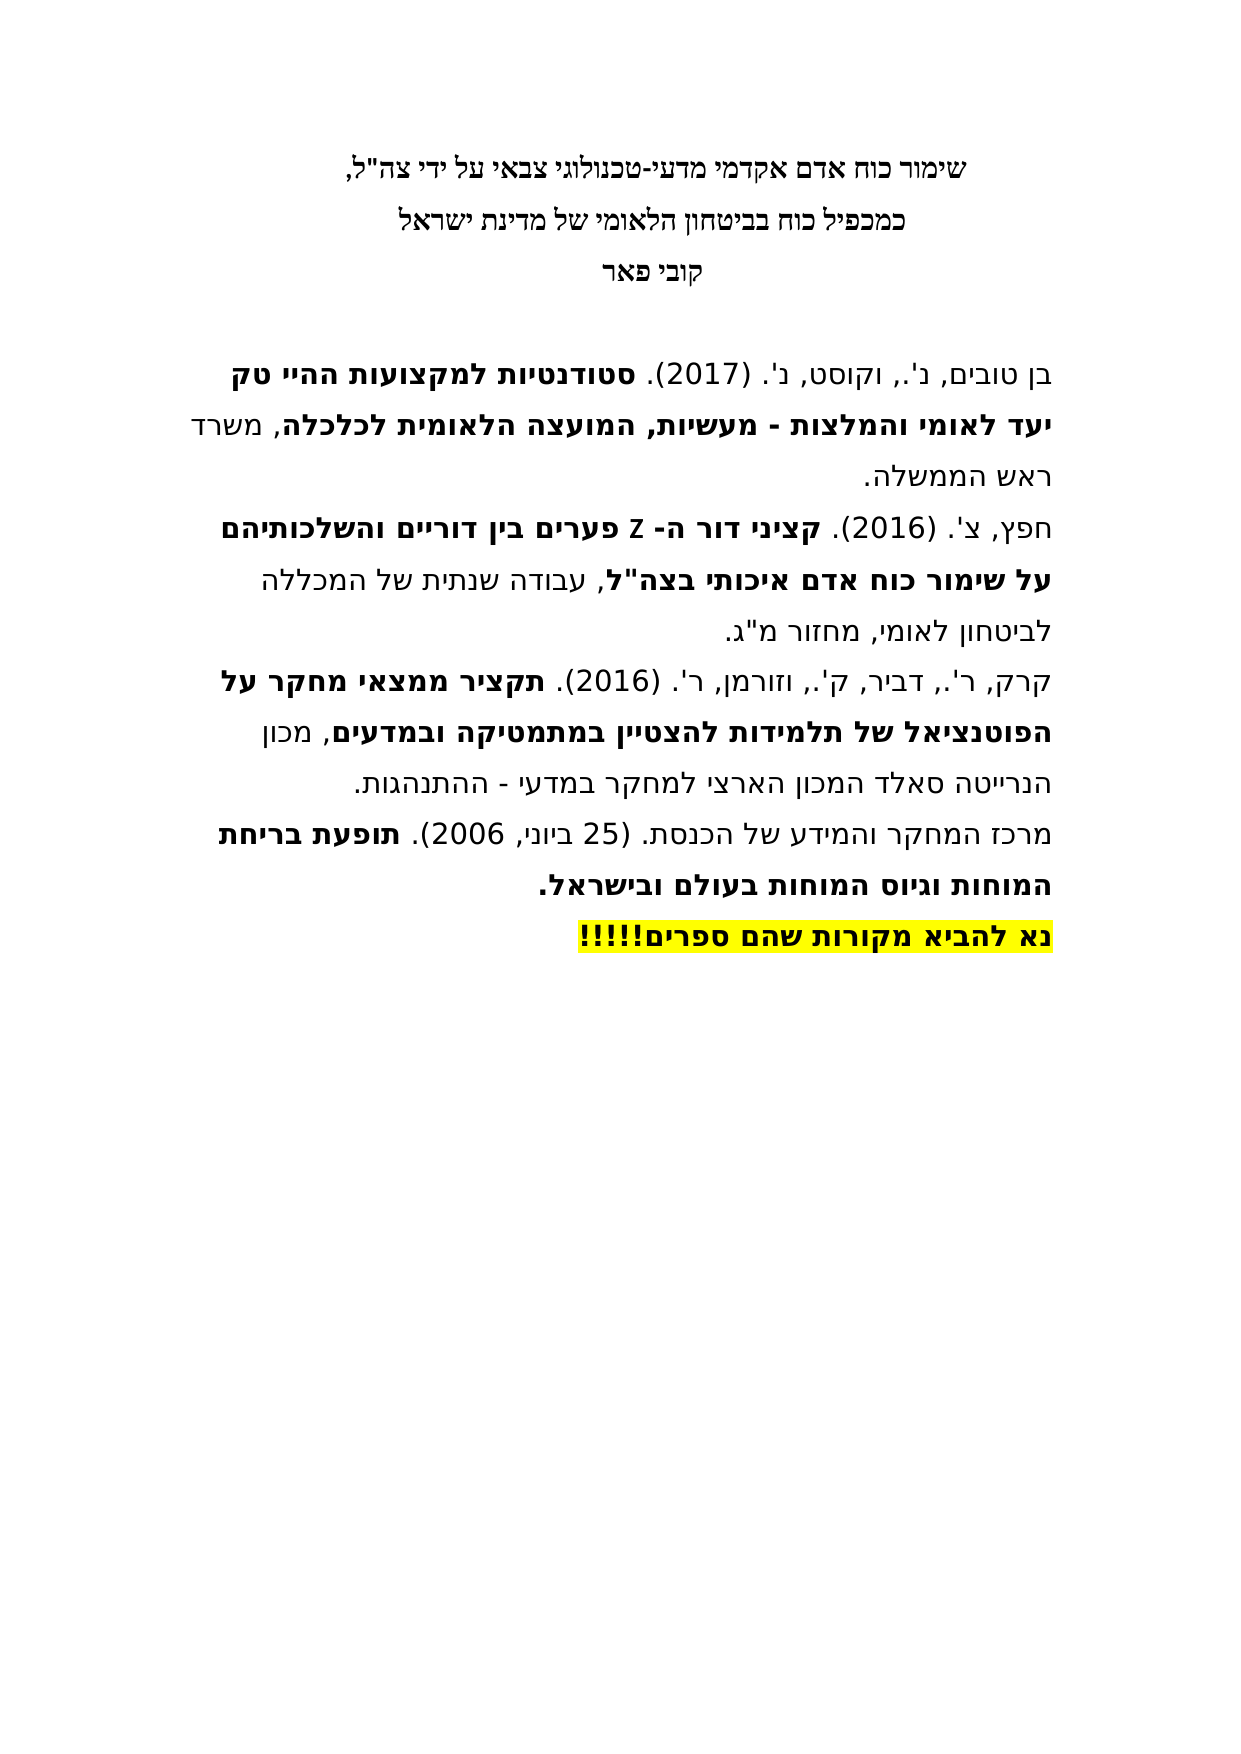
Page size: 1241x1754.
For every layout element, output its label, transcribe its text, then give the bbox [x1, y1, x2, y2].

text קרק, ר'., דביר, ק'., וזורמן, ר'. (2016). תקציר ממצאי מחקר על הפוטנציאל של תלמידות להצטיין במתמטיקה ובמדעים, מכון הנרייטה סאלד המכון הארצי למחקר במדעי - ההתנהגות. [187, 665, 1053, 801]
text שימור כוח אדם אקדמי מדעי-טכנולוגי צבאי על ידי צה"ל, [187, 150, 1118, 186]
text כמכפיל כוח בביטחון הלאומי של מדינת ישראל [187, 203, 1118, 237]
text קובי פאר [187, 254, 1118, 287]
text חפץ, צ'. (2016). קציני דור ה- Z פערים בין דוריים והשלכותיהם על שימור כוח אדם איכותי בצה"ל, עבודה שנתית של המכללה לביטחון לאומי, מחזור מ"ג. [187, 510, 1053, 648]
text נא להביא מקורות שהם ספרים!!!!! [187, 919, 1053, 953]
text מרכז המחקר והמידע של הכנסת. (25 ביוני, 2006). תופעת בריחת המוחות וגיוס המוחות בעולם ובישראל. [187, 818, 1053, 902]
text בן טובים, נ'., וקוסט, נ'. (2017). סטודנטיות למקצועות ההיי טק יעד לאומי והמלצות - מעשיות, המועצה הלאומית לכלכלה, משרד ראש הממשלה. [187, 357, 1053, 493]
